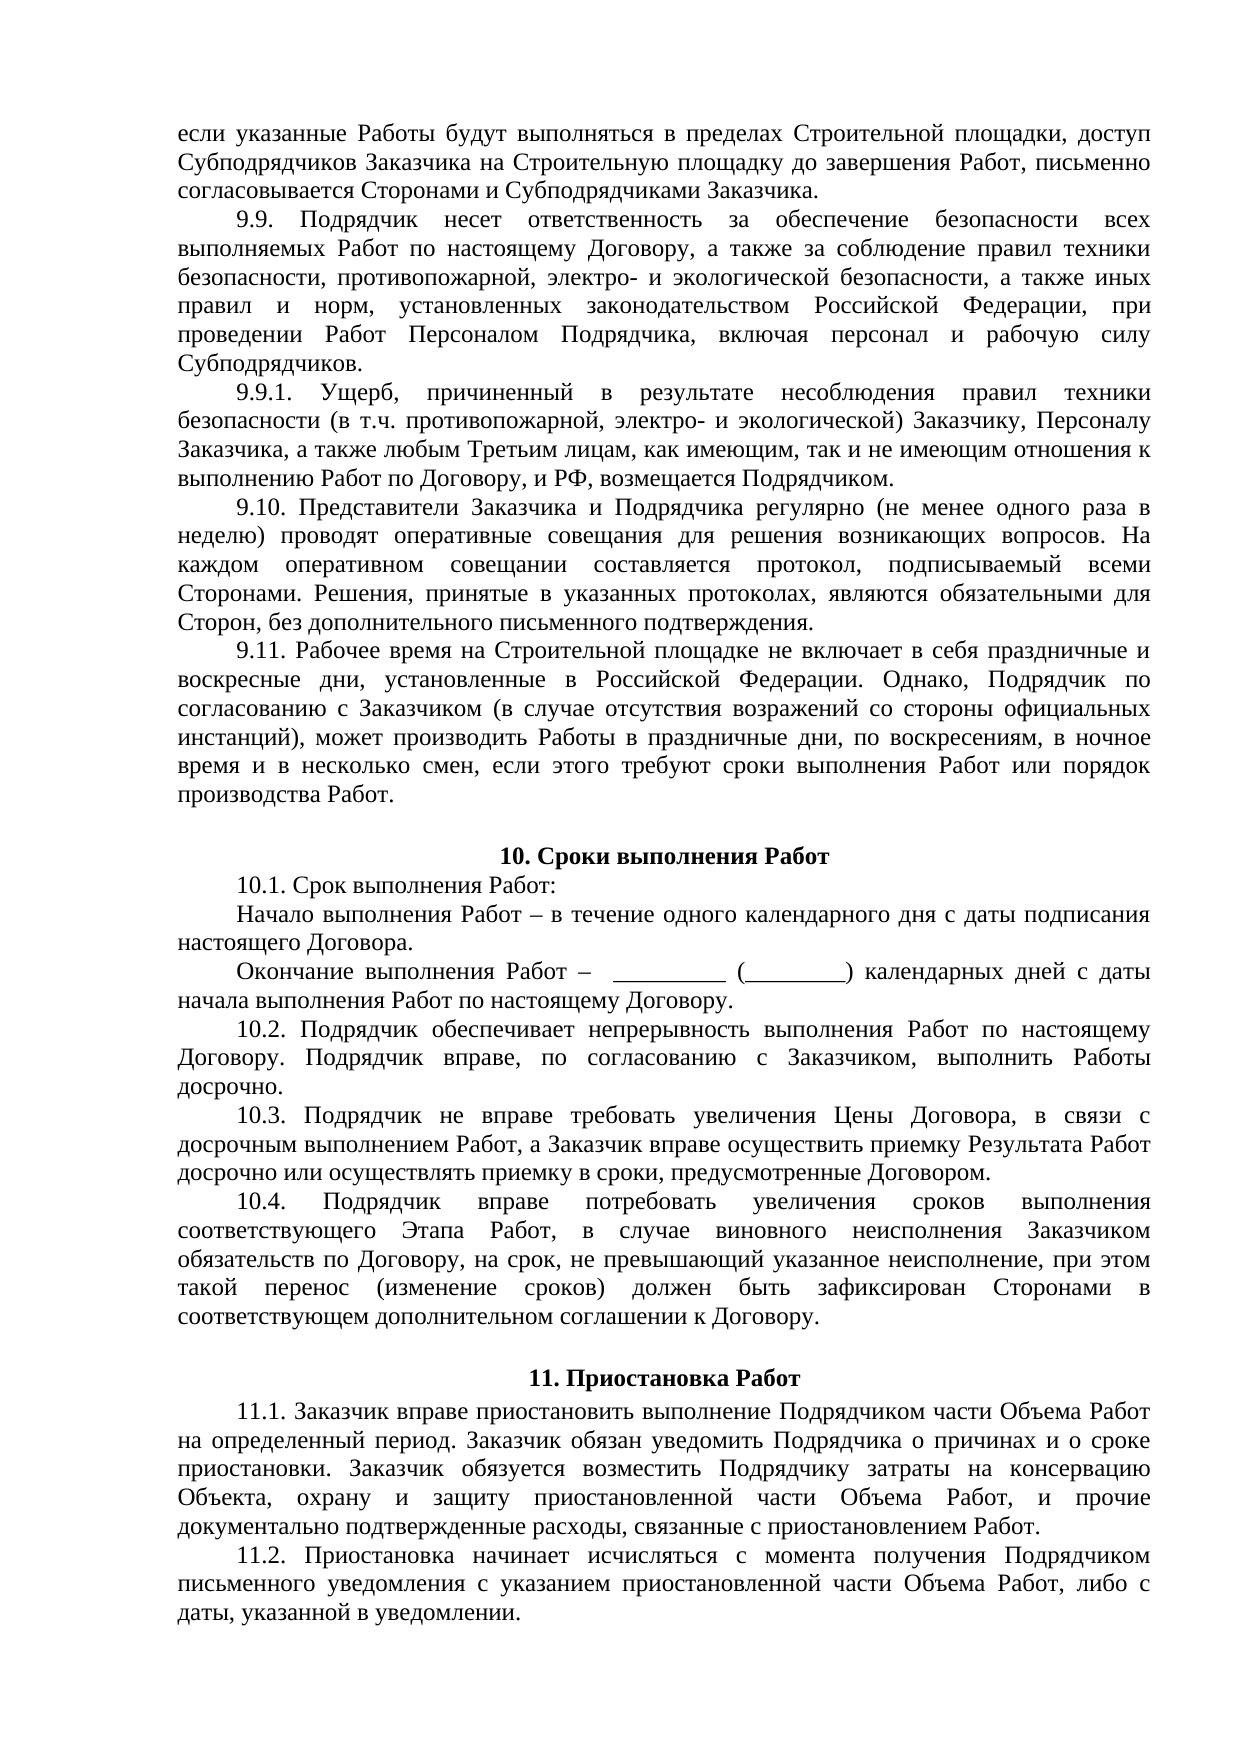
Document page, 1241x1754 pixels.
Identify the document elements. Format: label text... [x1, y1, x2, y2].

text 11.1. Заказчик вправе приостановить выполнение Подрядчиком части Объема Работ на определенный период. Заказчик обязан уведомить Подрядчика о причинах и о сроке приостановки. Заказчик обязуется возместить Подрядчику затраты на консервацию Объекта, охрану и защиту приостановленной части Объема Работ, и прочие документально подтвержденные расходы, связанные с приостановлением Работ. [177, 1396, 1152, 1540]
text Окончание выполнения Работ – _________ (________) календарных дней с даты начала выполнения Работ по настоящему Договору. [177, 956, 1152, 1014]
text 10.4. Подрядчик вправе потребовать увеличения сроков выполнения соответствующего Этапа Работ, в случае виновного неисполнения Заказчиком обязательств по Договору, на срок, не превышающий указанное неисполнение, при этом такой перенос (изменение сроков) должен быть зафиксирован Сторонами в соответствующем дополнительном соглашении к Договору. [177, 1186, 1152, 1330]
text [177, 118, 1152, 204]
text 10.3. Подрядчик не вправе требовать увеличения Цены Договора, в связи с досрочным выполнением Работ, а Заказчик вправе осуществить приемку Результата Работ досрочно или осуществлять приемку в сроки, предусмотренные Договором. [177, 1100, 1152, 1186]
text 9.11. Рабочее время на Строительной площадке не включает в себя праздничные и воскресные дни, установленные в Российской Федерации. Однако, Подрядчик по согласованию с Заказчиком (в случае отсутствия возражений со стороны официальных инстанций), может производить Работы в праздничные дни, по воскресениям, в ночное время и в несколько смен, если этого требуют сроки выполнения Работ или порядок производства Работ. [177, 636, 1152, 808]
text 10.2. Подрядчик обеспечивает непрерывность выполнения Работ по настоящему Договору. Подрядчик вправе, по согласованию с Заказчиком, выполнить Работы досрочно. [177, 1014, 1152, 1100]
text Начало выполнения Работ – в течение одного календарного дня с даты подписания настоящего Договора. [177, 899, 1152, 956]
text 9.9.1. Ущерб, причиненный в результате несоблюдения правил техники безопасности (в т.ч. противопожарной, электро- и экологической) Заказчику, Персоналу Заказчика, а также любым Третьим лицам, как имеющим, так и не имеющим отношения к выполнению Работ по Договору, и РФ, возмещается Подрядчиком. [177, 377, 1152, 492]
text 11. Приостановка Работ [177, 1363, 1152, 1392]
text 10. Сроки выполнения Работ [177, 841, 1152, 870]
text 9.9. Подрядчик несет ответственность за обеспечение безопасности всех выполняемых Работ по настоящему Договору, а также за соблюдение правил техники безопасности, противопожарной, электро- и экологической безопасности, а также иных правил и норм, установленных законодательством Российской Федерации, при проведении Работ Персоналом Подрядчика, включая персонал и рабочую силу Субподрядчиков. [177, 204, 1152, 377]
text 11.2. Приостановка начинает исчисляться с момента получения Подрядчиком письменного уведомления с указанием приостановленной части Объема Работ, либо с даты, указанной в уведомлении. [177, 1540, 1152, 1626]
text 10.1. Срок выполнения Работ: [177, 870, 1152, 899]
text 9.10. Представители Заказчика и Подрядчика регулярно (не менее одного раза в неделю) проводят оперативные совещания для решения возникающих вопросов. На каждом оперативном совещании составляется протокол, подписываемый всеми Сторонами. Решения, принятые в указанных протоколах, являются обязательными для Сторон, без дополнительного письменного подтверждения. [177, 492, 1152, 636]
